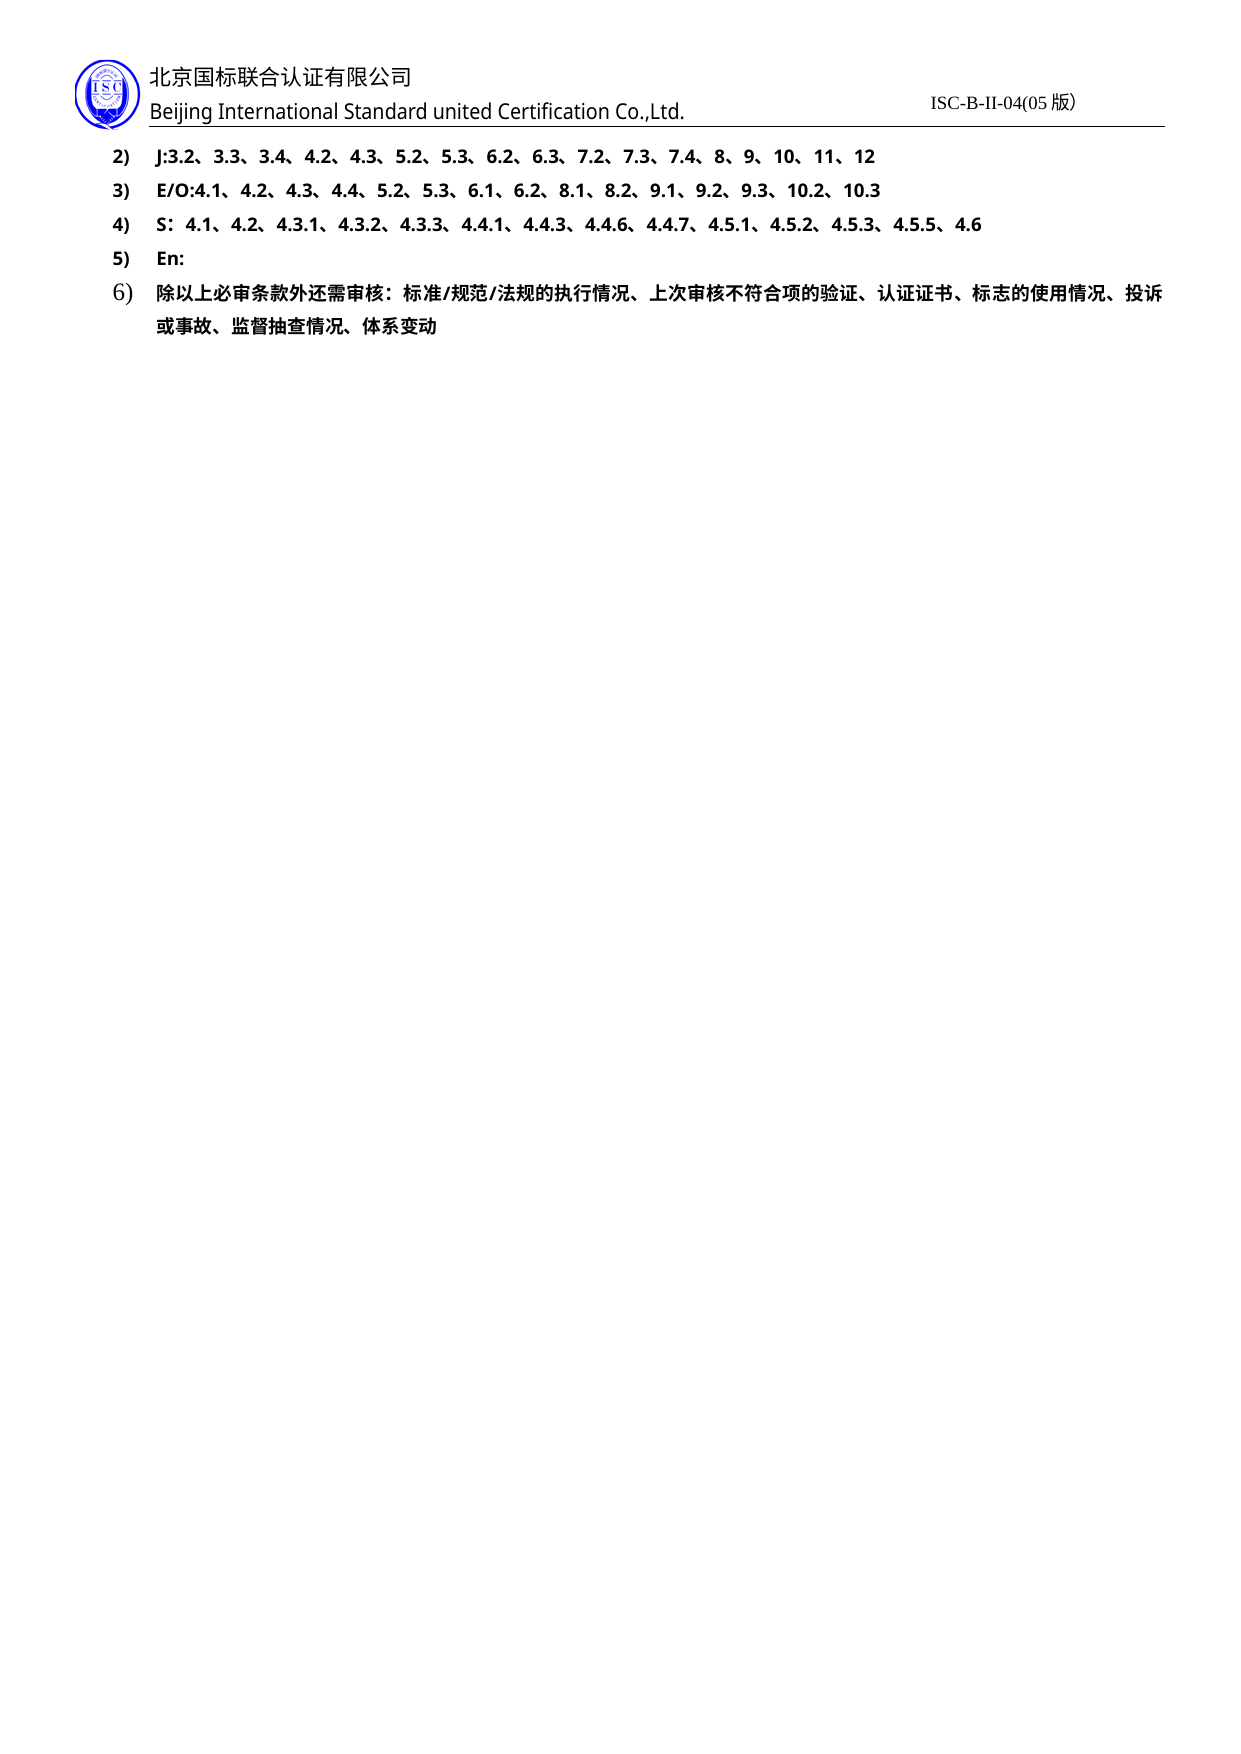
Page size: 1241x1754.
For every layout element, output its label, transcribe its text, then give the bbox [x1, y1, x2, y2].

picture [75, 59, 143, 129]
list 除以上必审条款外还需审核：标准/规范/法规的执行情况、上次审核不符合项的验证、认证证书、标志的使用情况、投诉或事故、监督抽查情况、体系变动 [112, 274, 1165, 342]
list E/O:4.1、4.2、4.3、4.4、5.2、5.3、6.1、6.2、8.1、8.2、9.1、9.2、9.3、10.2、10.3 [112, 173, 1165, 207]
list J:3.2、3.3、3.4、4.2、4.3、5.2、5.3、6.2、6.3、7.2、7.3、7.4、8、9、10、11、12 [112, 139, 1165, 173]
list En: [112, 241, 1165, 274]
list S：4.1、4.2、4.3.1、4.3.2、4.3.3、4.4.1、4.4.3、4.4.6、4.4.7、4.5.1、4.5.2、4.5.3、4.5.5、4.6 [112, 207, 1165, 241]
